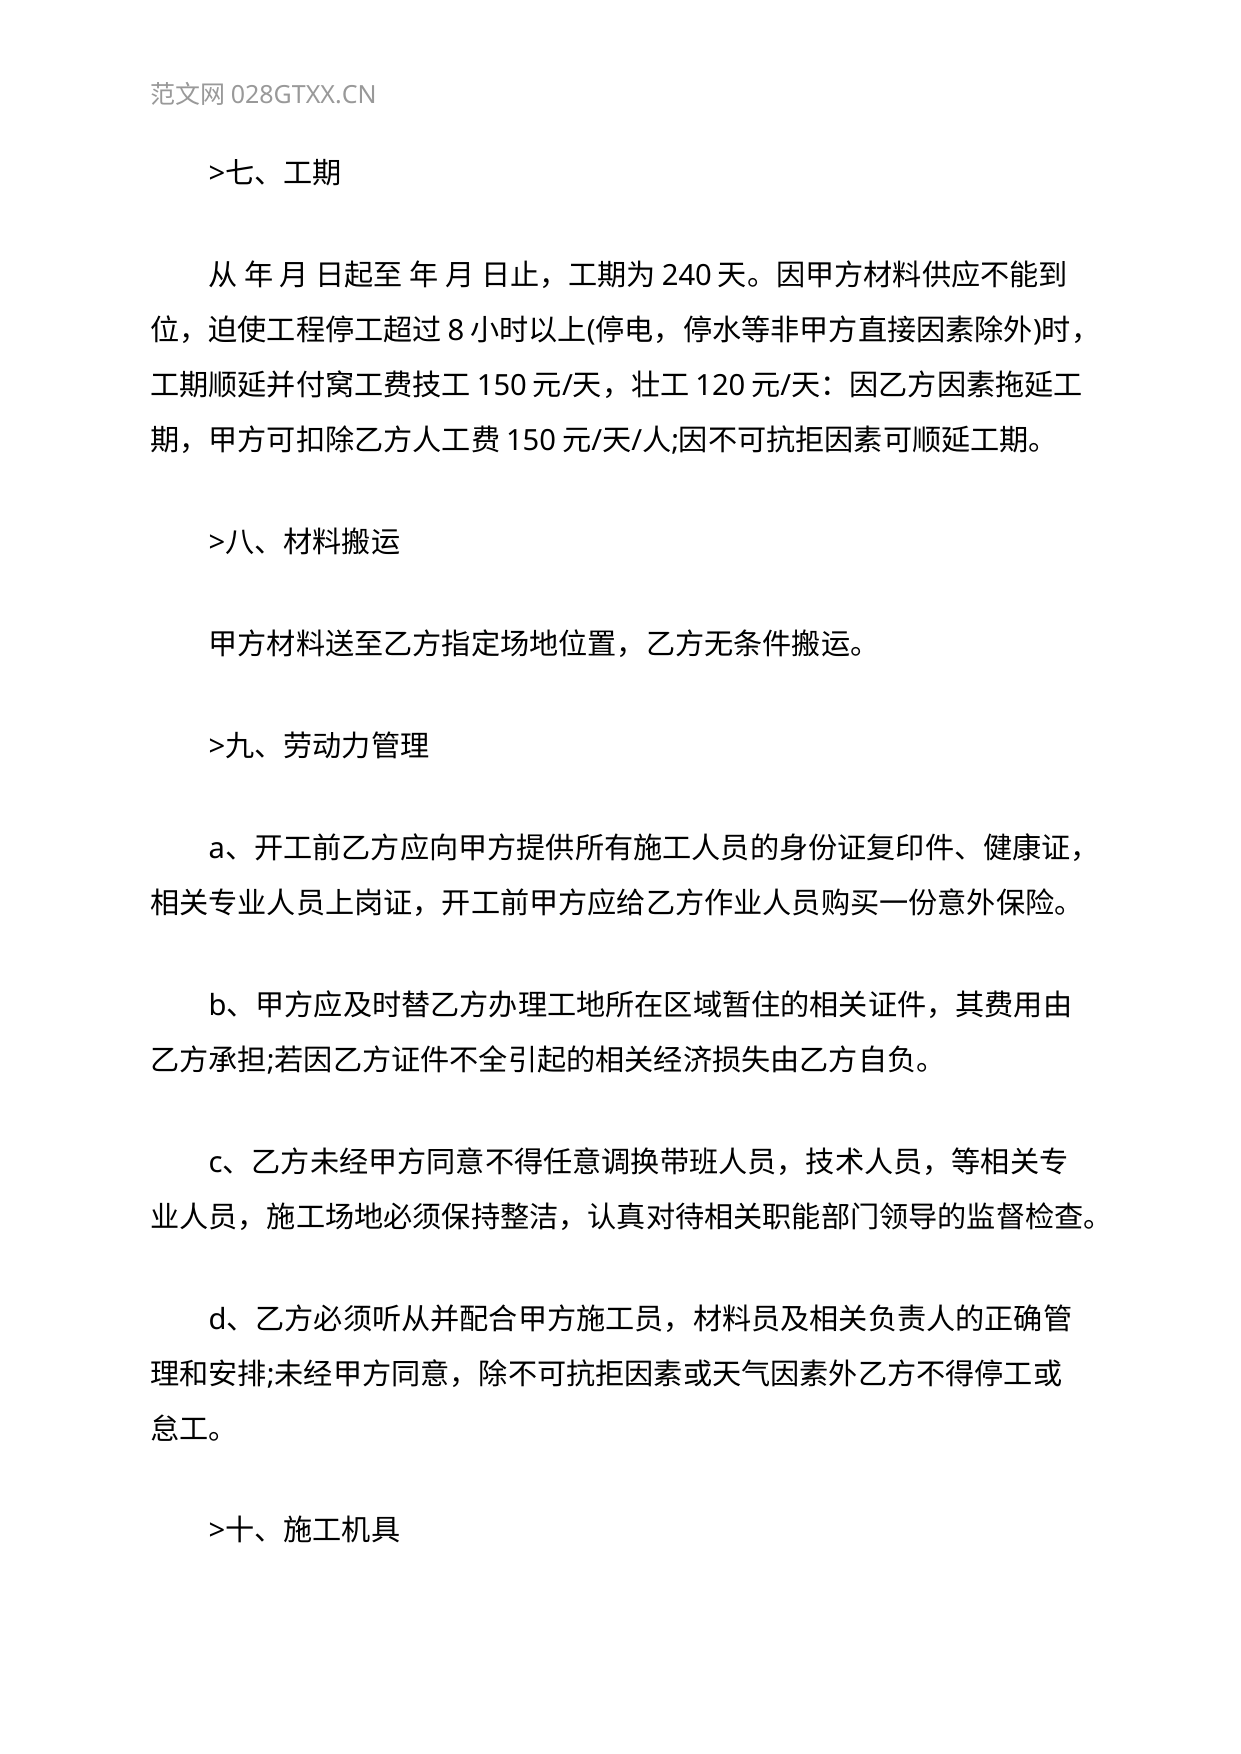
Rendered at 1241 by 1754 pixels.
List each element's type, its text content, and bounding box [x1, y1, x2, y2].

text d、乙方必须听从并配合甲方施工员，材料员及相关负责人的正确管理和安排;未经甲方同意，除不可抗拒因素或天气因素外乙方不得停工或怠工。 [150, 1295, 1090, 1447]
text 从 年 月 日起至 年 月 日止，工期为240天。因甲方材料供应不能到位，迫使工程停工超过8小时以上(停电，停水等非甲方直接因素除外)时，工期顺延并付窝工费技工150元/天，壮工120元/天：因乙方因素拖延工期，甲方可扣除乙方人工费150元/天/人;因不可抗拒因素可顺延工期。 [150, 252, 1090, 459]
text >十、施工机具 [150, 1507, 1090, 1549]
text c、乙方未经甲方同意不得任意调换带班人员，技术人员，等相关专业人员，施工场地必须保持整洁，认真对待相关职能部门领导的监督检查。 [150, 1138, 1090, 1236]
text a、开工前乙方应向甲方提供所有施工人员的身份证复印件、健康证，相关专业人员上岗证，开工前甲方应给乙方作业人员购买一份意外保险。 [150, 825, 1090, 922]
text >九、劳动力管理 [150, 723, 1090, 765]
text >七、工期 [150, 150, 1090, 192]
text 甲方材料送至乙方指定场地位置，乙方无条件搬运。 [150, 621, 1090, 663]
text b、甲方应及时替乙方办理工地所在区域暂住的相关证件，其费用由乙方承担;若因乙方证件不全引起的相关经济损失由乙方自负。 [150, 981, 1090, 1079]
text >八、材料搬运 [150, 519, 1090, 561]
